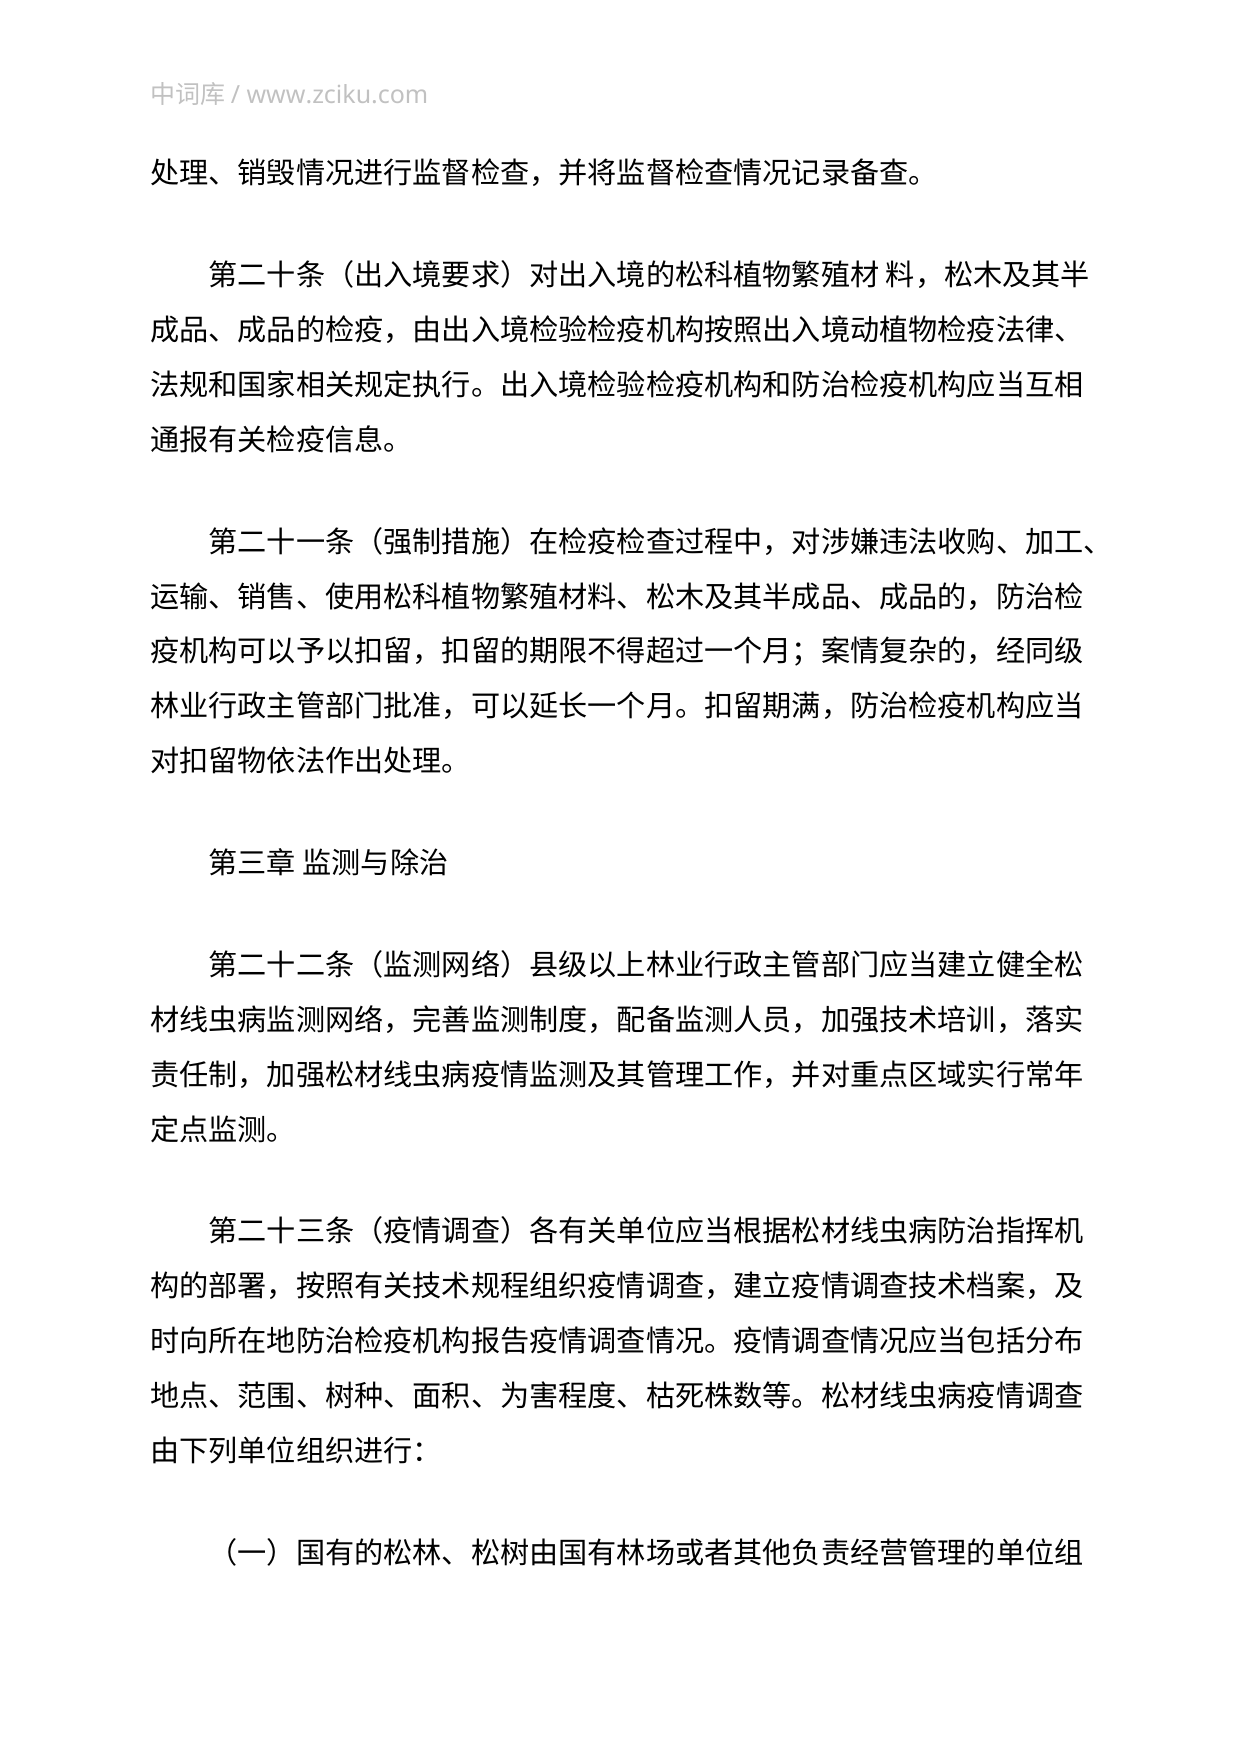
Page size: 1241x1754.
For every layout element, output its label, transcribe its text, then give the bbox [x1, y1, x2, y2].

text 第二十二条（监测网络）县级以上林业行政主管部门应当建立健全松材线虫病监测网络，完善监测制度，配备监测人员，加强技术培训，落实责任制，加强松材线虫病疫情监测及其管理工作，并对重点区域实行常年定点监测。 [150, 941, 1090, 1148]
text 第二十条（出入境要求）对出入境的松科植物繁殖材 料，松木及其半成品、成品的检疫，由出入境检验检疫机构按照出入境动植物检疫法律、法规和国家相关规定执行。出入境检验检疫机构和防治检疫机构应当互相通报有关检疫信息。 [150, 252, 1090, 459]
text 第三章 监测与除治 [150, 839, 1090, 882]
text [150, 1529, 1090, 1571]
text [150, 150, 1090, 192]
text 第二十一条（强制措施）在检疫检查过程中，对涉嫌违法收购、加工、运输、销售、使用松科植物繁殖材料、松木及其半成品、成品的，防治检疫机构可以予以扣留，扣留的期限不得超过一个月；案情复杂的，经同级林业行政主管部门批准，可以延长一个月。扣留期满，防治检疫机构应当对扣留物依法作出处理。 [150, 518, 1090, 780]
text 第二十三条（疫情调查）各有关单位应当根据松材线虫病防治指挥机构的部署，按照有关技术规程组织疫情调查，建立疫情调查技术档案，及时向所在地防治检疫机构报告疫情调查情况。疫情调查情况应当包括分布地点、范围、树种、面积、为害程度、枯死株数等。松材线虫病疫情调查由下列单位组织进行： [150, 1208, 1090, 1470]
